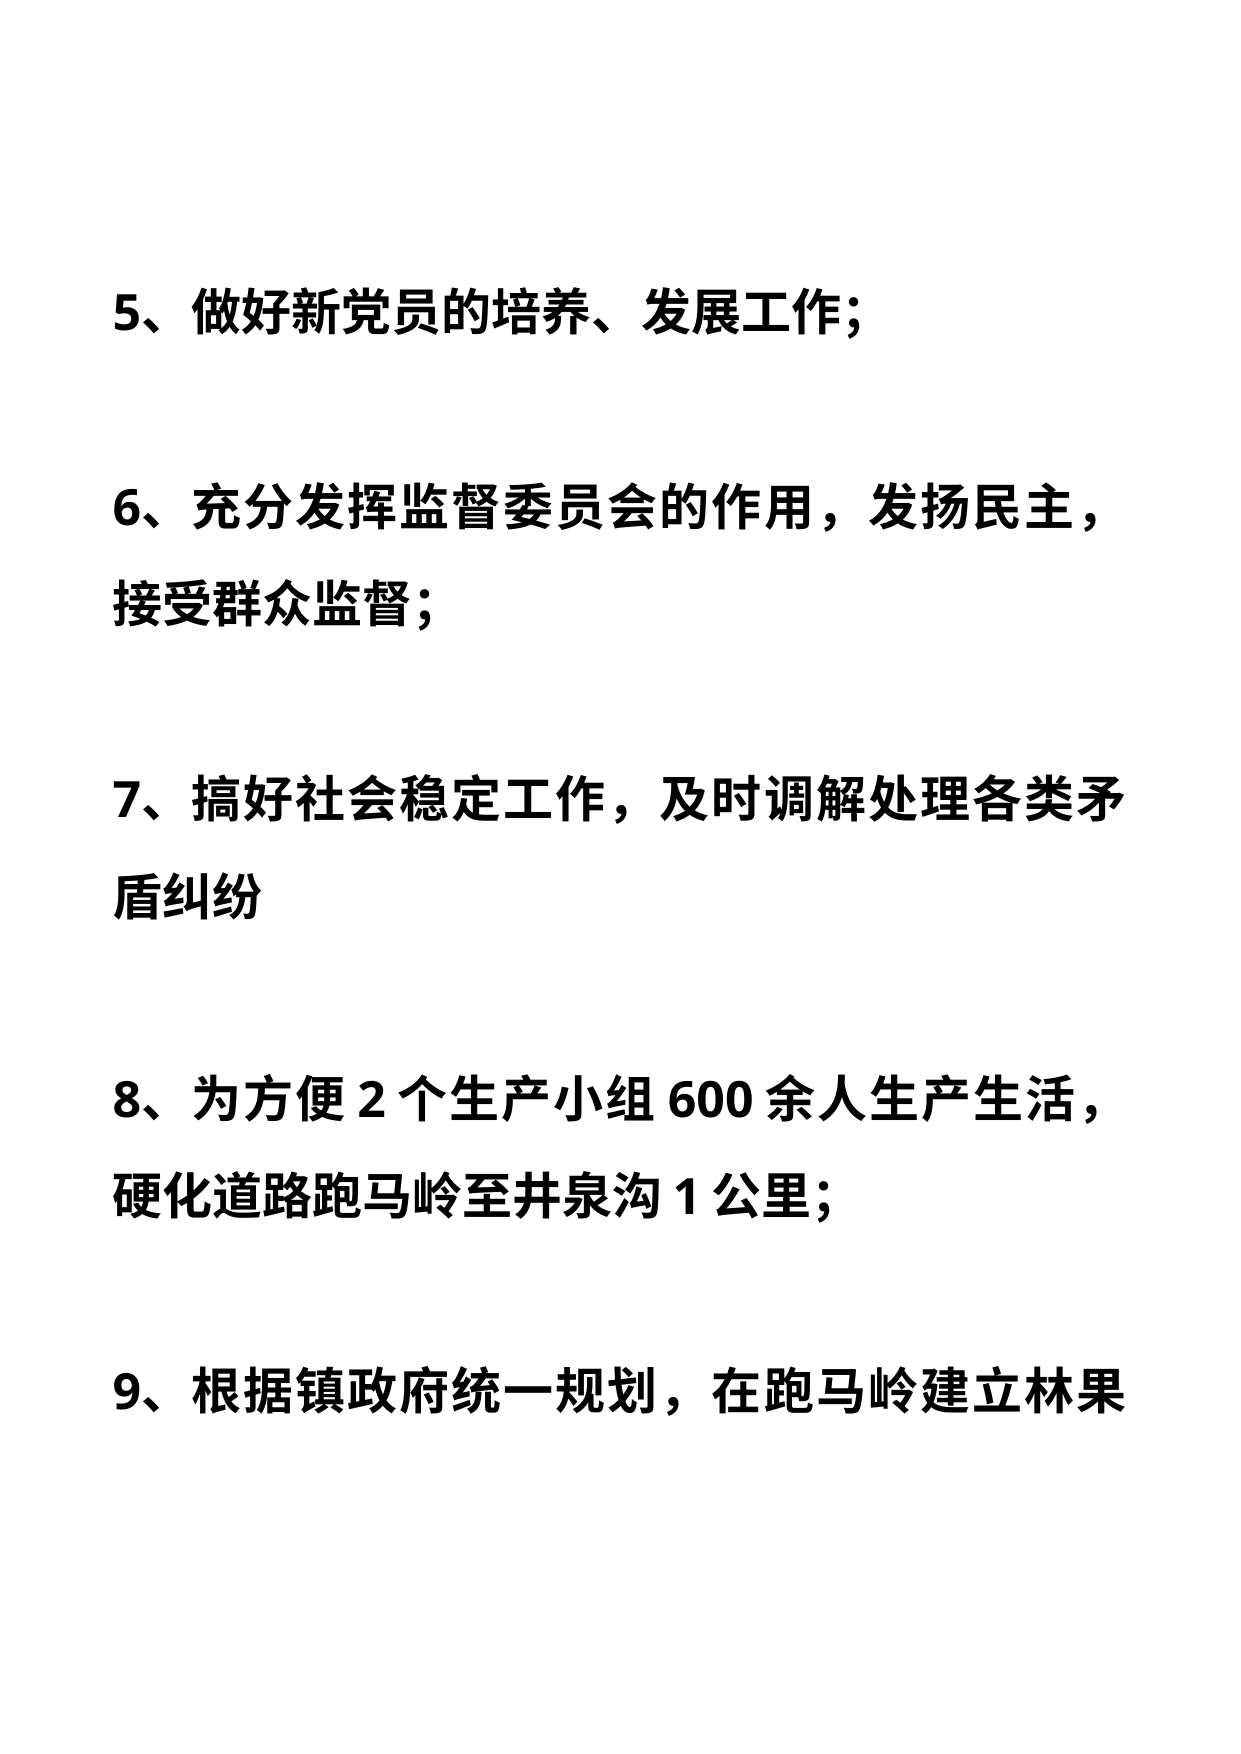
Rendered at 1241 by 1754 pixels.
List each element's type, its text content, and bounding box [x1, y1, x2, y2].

list 充分发挥监督委员会的作用，发扬民主，接受群众监督； [112, 454, 1128, 649]
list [112, 1339, 1128, 1437]
list 搞好社会稳定工作，及时调解处理各类矛盾纠纷 [112, 747, 1128, 942]
list 做好新党员的培养、发展工作； [112, 259, 1128, 357]
list 为方便2个生产小组600余人生产生活，硬化道路跑马岭至井泉沟1公里； [112, 1047, 1128, 1242]
